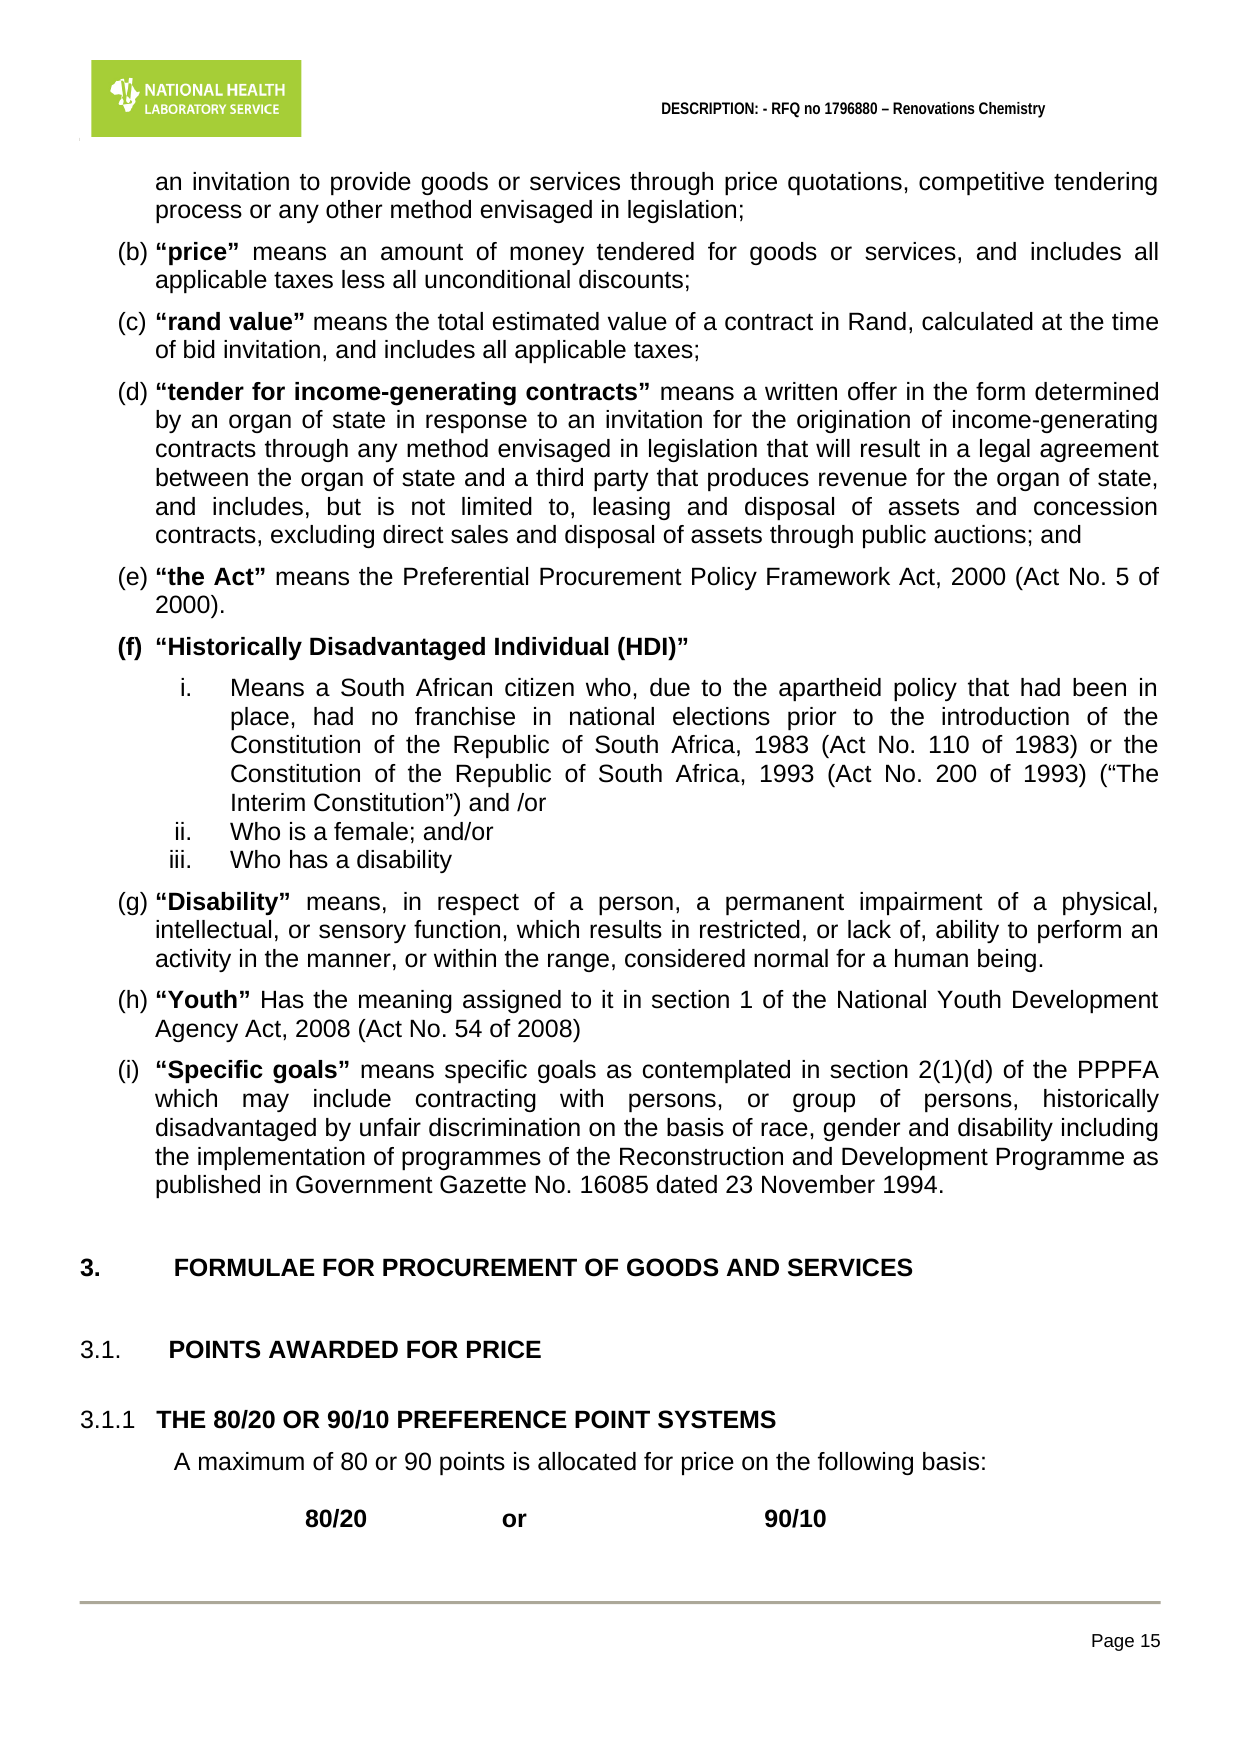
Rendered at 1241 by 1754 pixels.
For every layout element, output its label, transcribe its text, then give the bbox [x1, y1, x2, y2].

list Who is a female; and/or [192, 817, 1161, 845]
list “rand value” means the total estimated value of a contract in Rand, calculated at the time of bid invitation, and includes all applicable taxes; [117, 307, 1161, 364]
list “Disability” means, in respect of a person, a permanent impairment of a physical, intellectual, or sensory function, which results in restricted, or lack of, ability to perform an activity in the manner, or within the range, considered normal for a human being. [117, 887, 1161, 973]
list Means a South African citizen who, due to the apartheid policy that had been in place, had no franchise in national elections prior to the introduction of the Constitution of the Republic of South Africa, 1983 (Act No. 110 of 1983) or the Constitution of the Republic of South Africa, 1993 (Act No. 200 of 1993) (“The Interim Constitution”) and /or [192, 673, 1161, 817]
list POINTS AWARDED FOR PRICE [80, 1335, 1161, 1364]
text A maximum of 80 or 90 points is allocated for price on the following basis: [80, 1447, 1161, 1475]
list “Youth” Has the meaning assigned to it in section 1 of the National Youth Development Agency Act, 2008 (Act No. 54 of 2008) [117, 985, 1161, 1043]
list “Specific goals” means specific goals as contemplated in section 2(1)(d) of the PPPFA which may include contracting with persons, or group of persons, historically disadvantaged by unfair discrimination on the basis of race, gender and disability including the implementation of programmes of the Reconstruction and Development Programme as published in Government Gazette No. 16085 dated 23 November 1994. [117, 1055, 1161, 1199]
list Who has a disability [192, 845, 1161, 874]
list FORMULAE FOR PROCUREMENT OF GOODS AND SERVICES [80, 1253, 1161, 1282]
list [117, 167, 1161, 224]
list “Historically Disadvantaged Individual (HDI)” [117, 632, 1161, 660]
text 3.1.1 THE 80/20 OR 90/10 PREFERENCE POINT SYSTEMS [80, 1405, 1161, 1434]
list “price” means an amount of money tendered for goods or services, and includes all applicable taxes less all unconditional discounts; [117, 237, 1161, 294]
list “tender for income-generating contracts” means a written offer in the form determined by an organ of state in response to an invitation for the origination of income-generating contracts through any method envisaged in legislation that will result in a legal agreement between the organ of state and a third party that produces revenue for the organ of state, and includes, but is not limited to, leasing and disposal of assets and concession contracts, excluding direct sales and disposal of assets through public auctions; and [117, 377, 1161, 549]
picture [91, 60, 302, 137]
text 80/20 or 90/10 [80, 1504, 1161, 1533]
list “the Act” means the Preferential Procurement Policy Framework Act, 2000 (Act No. 5 of 2000). [117, 562, 1161, 619]
